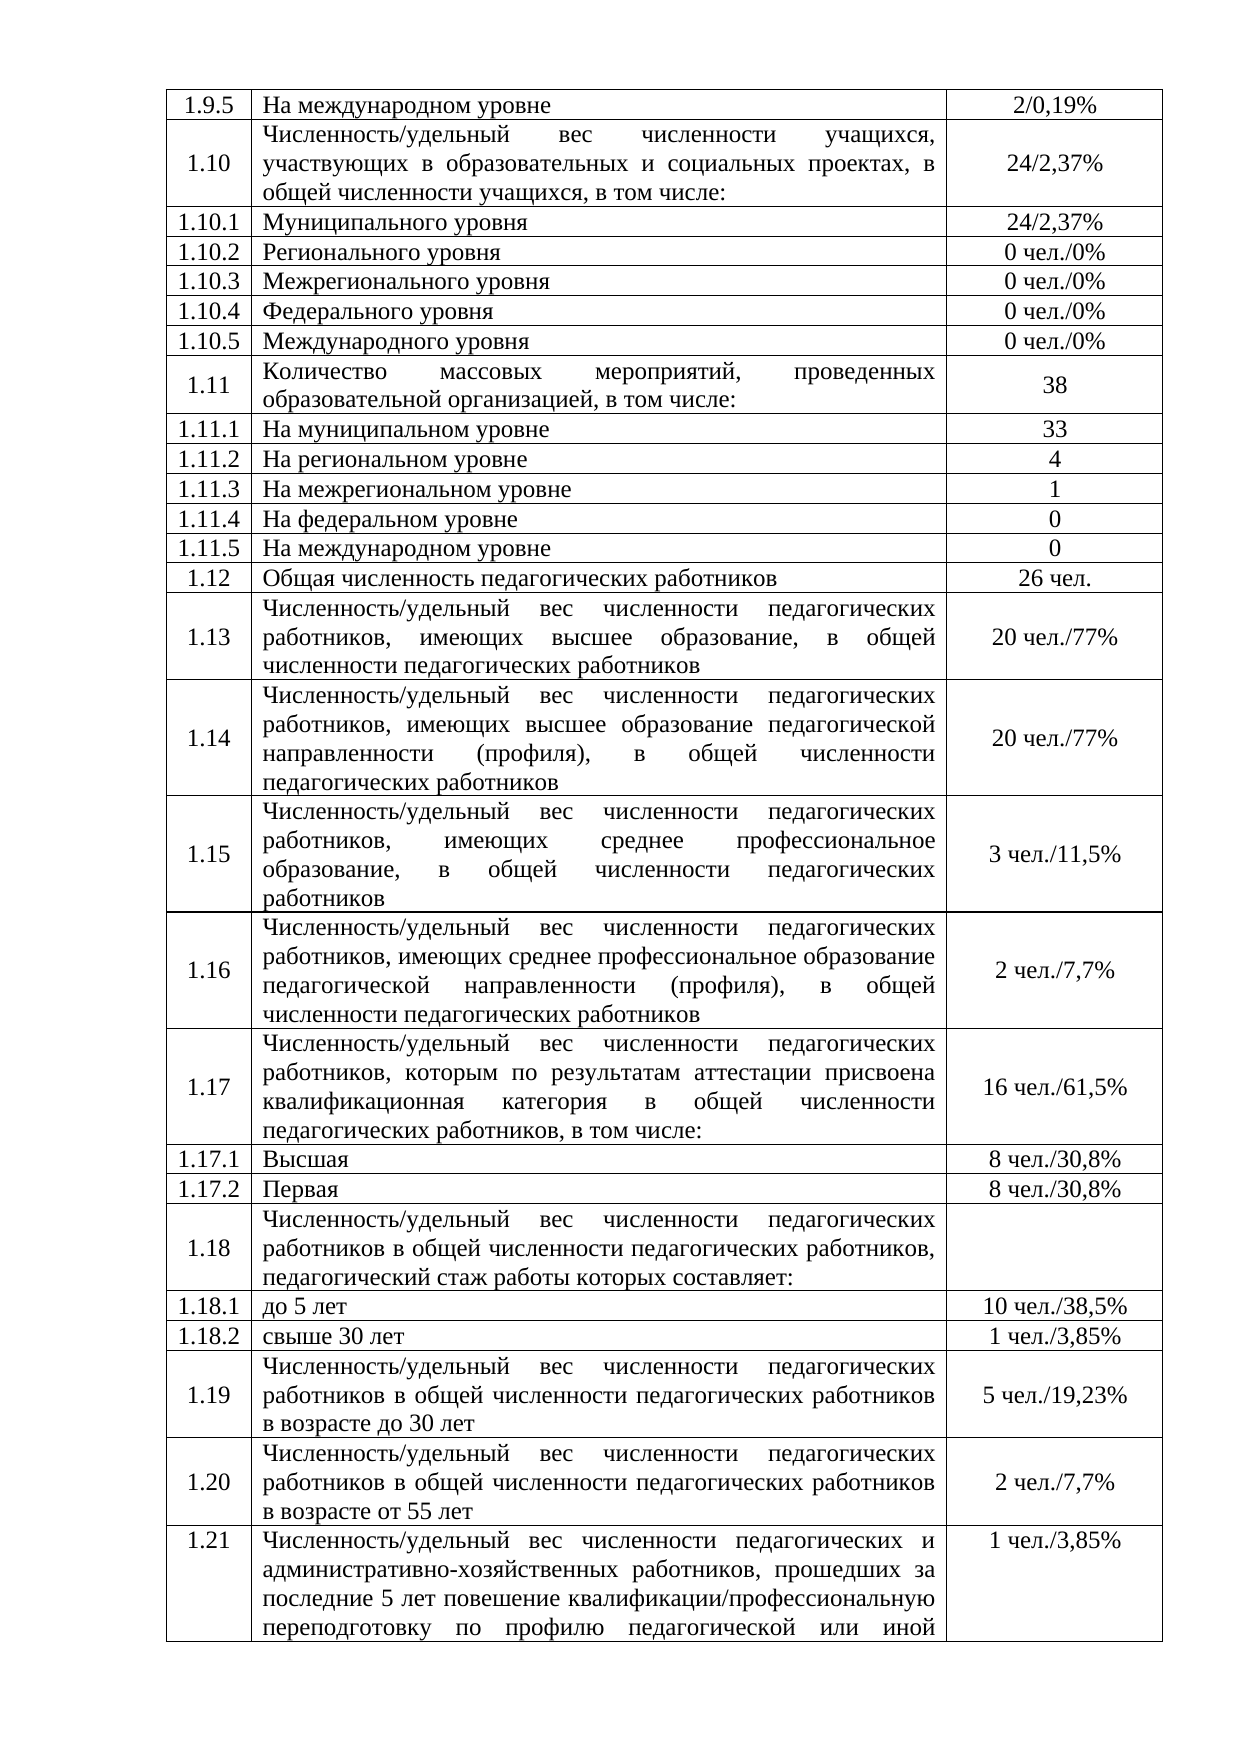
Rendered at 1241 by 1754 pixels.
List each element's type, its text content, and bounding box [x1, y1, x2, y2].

table_cell 2 чел./7,7% [947, 913, 1162, 1027]
table_cell 8 чел./30,8% [947, 1145, 1162, 1173]
table_cell 16 чел./61,5% [947, 1029, 1162, 1143]
table_cell На муниципальном уровне [252, 414, 946, 443]
table_cell 8 чел./30,8% [947, 1174, 1162, 1203]
table_cell Численность/удельный вес численности педагогических работников, имеющих высшее образование, в общей численности педагогических работников [252, 593, 946, 679]
table_cell 1.11.2 [167, 444, 251, 473]
table_cell 4 [947, 444, 1162, 473]
table_cell 24/2,37% [947, 120, 1162, 206]
table_cell 1 [947, 474, 1162, 503]
table_cell 1.12 [167, 563, 251, 592]
table_cell Первая [252, 1174, 946, 1203]
table_cell 0 [947, 504, 1162, 532]
table_cell 1.10.2 [167, 237, 251, 265]
table_cell Международного уровня [252, 326, 946, 355]
table_cell 0 чел./0% [947, 326, 1162, 355]
table_cell 20 чел./77% [947, 680, 1162, 795]
table_cell 1.21 [167, 1526, 251, 1641]
table_cell 2/0,19% [947, 90, 1162, 118]
table_cell 38 [947, 356, 1162, 413]
table_cell 1.17.1 [167, 1145, 251, 1173]
table_cell На международном уровне [252, 534, 946, 562]
table_cell 1.19 [167, 1351, 251, 1437]
table_cell 1.14 [167, 680, 251, 795]
table_cell Регионального уровня [252, 237, 946, 265]
table_cell 26 чел. [947, 563, 1162, 592]
table_cell 1.10.4 [167, 296, 251, 325]
table_cell 3 чел./11,5% [947, 796, 1162, 911]
table_cell 2 чел./7,7% [947, 1438, 1162, 1524]
table_cell 1.11.3 [167, 474, 251, 503]
table_cell 0 чел./0% [947, 237, 1162, 265]
table_cell 1.11.4 [167, 504, 251, 532]
table_cell 1.11.5 [167, 534, 251, 562]
table_cell На международном уровне [252, 90, 946, 118]
table_cell Численность/удельный вес численности учащихся, участвующих в образовательных и социальных проектах, в общей численности учащихся, в том числе: [252, 120, 946, 206]
table_cell 20 чел./77% [947, 593, 1162, 679]
table_cell 5 чел./19,23% [947, 1351, 1162, 1437]
table_cell Численность/удельный вес численности педагогических работников в общей численности педагогических работников, педагогический стаж работы которых составляет: [252, 1204, 946, 1290]
table_cell 1.10 [167, 120, 251, 206]
table_cell 1.11.1 [167, 414, 251, 443]
table_cell Численность/удельный вес численности педагогических работников в общей численности педагогических работников в возрасте от 55 лет [252, 1438, 946, 1524]
table_cell 1.10.5 [167, 326, 251, 355]
table_cell 1.16 [167, 913, 251, 1027]
table_cell Количество массовых мероприятий, проведенных образовательной организацией, в том числе: [252, 356, 946, 413]
table_cell Межрегионального уровня [252, 266, 946, 295]
table_cell Численность/удельный вес численности педагогических работников, имеющих среднее профессиональное образование педагогической направленности (профиля), в общей численности педагогических работников [252, 913, 946, 1027]
table_cell 1.18.2 [167, 1321, 251, 1350]
table_cell 0 [947, 534, 1162, 562]
table_cell 1.17.2 [167, 1174, 251, 1203]
table_cell На региональном уровне [252, 444, 946, 473]
table_cell Федерального уровня [252, 296, 946, 325]
table_cell Муниципального уровня [252, 207, 946, 236]
table_cell 1.10.3 [167, 266, 251, 295]
table_cell Высшая [252, 1145, 946, 1173]
table_cell до 5 лет [252, 1291, 946, 1320]
table_cell Общая численность педагогических работников [252, 563, 946, 592]
table_cell На межрегиональном уровне [252, 474, 946, 503]
table_cell 24/2,37% [947, 207, 1162, 236]
table_cell 1.13 [167, 593, 251, 679]
table_cell 1.15 [167, 796, 251, 911]
table_cell 1 чел./3,85% [947, 1526, 1162, 1641]
table_cell На федеральном уровне [252, 504, 946, 532]
table_cell 1.17 [167, 1029, 251, 1143]
table_cell 0 чел./0% [947, 266, 1162, 295]
table_cell [947, 1204, 1162, 1290]
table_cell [252, 1526, 946, 1641]
table_cell 0 чел./0% [947, 296, 1162, 325]
table_cell Численность/удельный вес численности педагогических работников, имеющих среднее профессиональное образование, в общей численности педагогических работников [252, 796, 946, 911]
table_cell 1.9.5 [167, 90, 251, 118]
table_cell Численность/удельный вес численности педагогических работников в общей численности педагогических работников в возрасте до 30 лет [252, 1351, 946, 1437]
table_cell 1.18 [167, 1204, 251, 1290]
table_cell Численность/удельный вес численности педагогических работников, которым по результатам аттестации присвоена квалификационная категория в общей численности педагогических работников, в том числе: [252, 1029, 946, 1143]
table_cell 1.18.1 [167, 1291, 251, 1320]
table_cell Численность/удельный вес численности педагогических работников, имеющих высшее образование педагогической направленности (профиля), в общей численности педагогических работников [252, 680, 946, 795]
table_cell 1 чел./3,85% [947, 1321, 1162, 1350]
table_cell 33 [947, 414, 1162, 443]
table_cell 10 чел./38,5% [947, 1291, 1162, 1320]
table_cell 1.20 [167, 1438, 251, 1524]
table_cell свыше 30 лет [252, 1321, 946, 1350]
table_cell 1.11 [167, 356, 251, 413]
table_cell 1.10.1 [167, 207, 251, 236]
